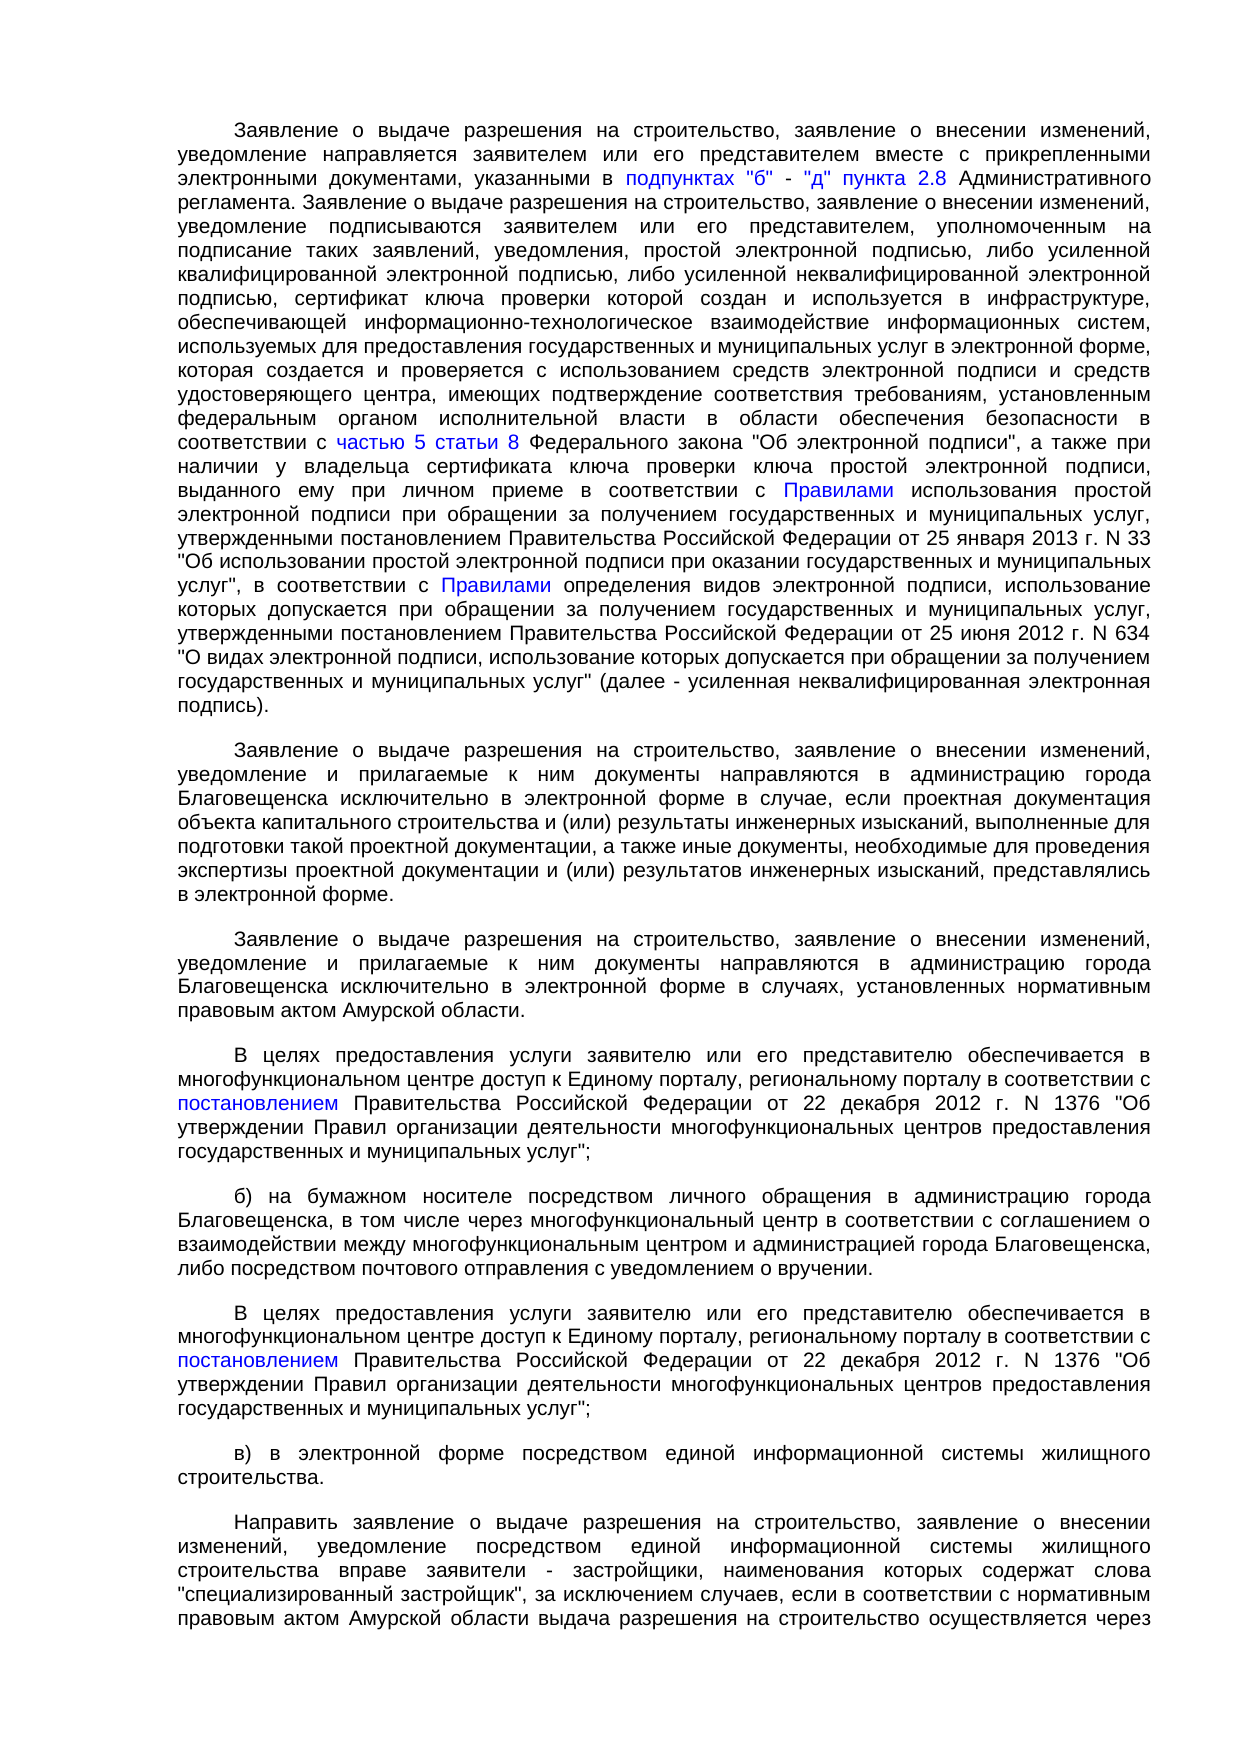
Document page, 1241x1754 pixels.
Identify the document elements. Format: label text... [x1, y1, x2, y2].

text в) в электронной форме посредством единой информационной системы жилищного строительства. [177, 1441, 1152, 1489]
text В целях предоставления услуги заявителю или его представителю обеспечивается в многофункциональном центре доступ к Единому порталу, региональному порталу в соответствии с постановлением Правительства Российской Федерации от 22 декабря 2012 г. N 1376 "Об утверждении Правил организации деятельности многофункциональных центров предоставления государственных и муниципальных услуг"; [177, 1043, 1152, 1163]
text Заявление о выдаче разрешения на строительство, заявление о внесении изменений, уведомление и прилагаемые к ним документы направляются в администрацию города Благовещенска исключительно в электронной форме в случае, если проектная документация объекта капитального строительства и (или) результаты инженерных изысканий, выполненные для подготовки такой проектной документации, а также иные документы, необходимые для проведения экспертизы проектной документации и (или) результатов инженерных изысканий, представлялись в электронной форме. [177, 738, 1152, 906]
text Заявление о выдаче разрешения на строительство, заявление о внесении изменений, уведомление и прилагаемые к ним документы направляются в администрацию города Благовещенска исключительно в электронной форме в случаях, установленных нормативным правовым актом Амурской области. [177, 926, 1152, 1022]
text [177, 1510, 1152, 1629]
text б) на бумажном носителе посредством личного обращения в администрацию города Благовещенска, в том числе через многофункциональный центр в соответствии с соглашением о взаимодействии между многофункциональным центром и администрацией города Благовещенска, либо посредством почтового отправления с уведомлением о вручении. [177, 1184, 1152, 1279]
text В целях предоставления услуги заявителю или его представителю обеспечивается в многофункциональном центре доступ к Единому порталу, региональному порталу в соответствии с постановлением Правительства Российской Федерации от 22 декабря 2012 г. N 1376 "Об утверждении Правил организации деятельности многофункциональных центров предоставления государственных и муниципальных услуг"; [177, 1300, 1152, 1420]
text Заявление о выдаче разрешения на строительство, заявление о внесении изменений, уведомление направляется заявителем или его представителем вместе с прикрепленными электронными документами, указанными в подпунктах "б" - "д" пункта 2.8 Административного регламента. Заявление о выдаче разрешения на строительство, заявление о внесении изменений, уведомление подписываются заявителем или его представителем, уполномоченным на подписание таких заявлений, уведомления, простой электронной подписью, либо усиленной квалифицированной электронной подписью, либо усиленной неквалифицированной электронной подписью, сертификат ключа проверки которой создан и используется в инфраструктуре, обеспечивающей информационно-технологическое взаимодействие информационных систем, используемых для предоставления государственных и муниципальных услуг в электронной форме, которая создается и проверяется с использованием средств электронной подписи и средств удостоверяющего центра, имеющих подтверждение соответствия требованиям, установленным федеральным органом исполнительной власти в области обеспечения безопасности в соответствии с частью 5 статьи 8 Федерального закона "Об электронной подписи", а также при наличии у владельца сертификата ключа проверки ключа простой электронной подписи, выданного ему при личном приеме в соответствии с Правилами использования простой электронной подписи при обращении за получением государственных и муниципальных услуг, утвержденными постановлением Правительства Российской Федерации от 25 января 2013 г. N 33 "Об использовании простой электронной подписи при оказании государственных и муниципальных услуг", в соответствии с Правилами определения видов электронной подписи, использование которых допускается при обращении за получением государственных и муниципальных услуг, утвержденными постановлением Правительства Российской Федерации от 25 июня 2012 г. N 634 "О видах электронной подписи, использование которых допускается при обращении за получением государственных и муниципальных услуг" (далее - усиленная неквалифицированная электронная подпись). [177, 118, 1152, 717]
